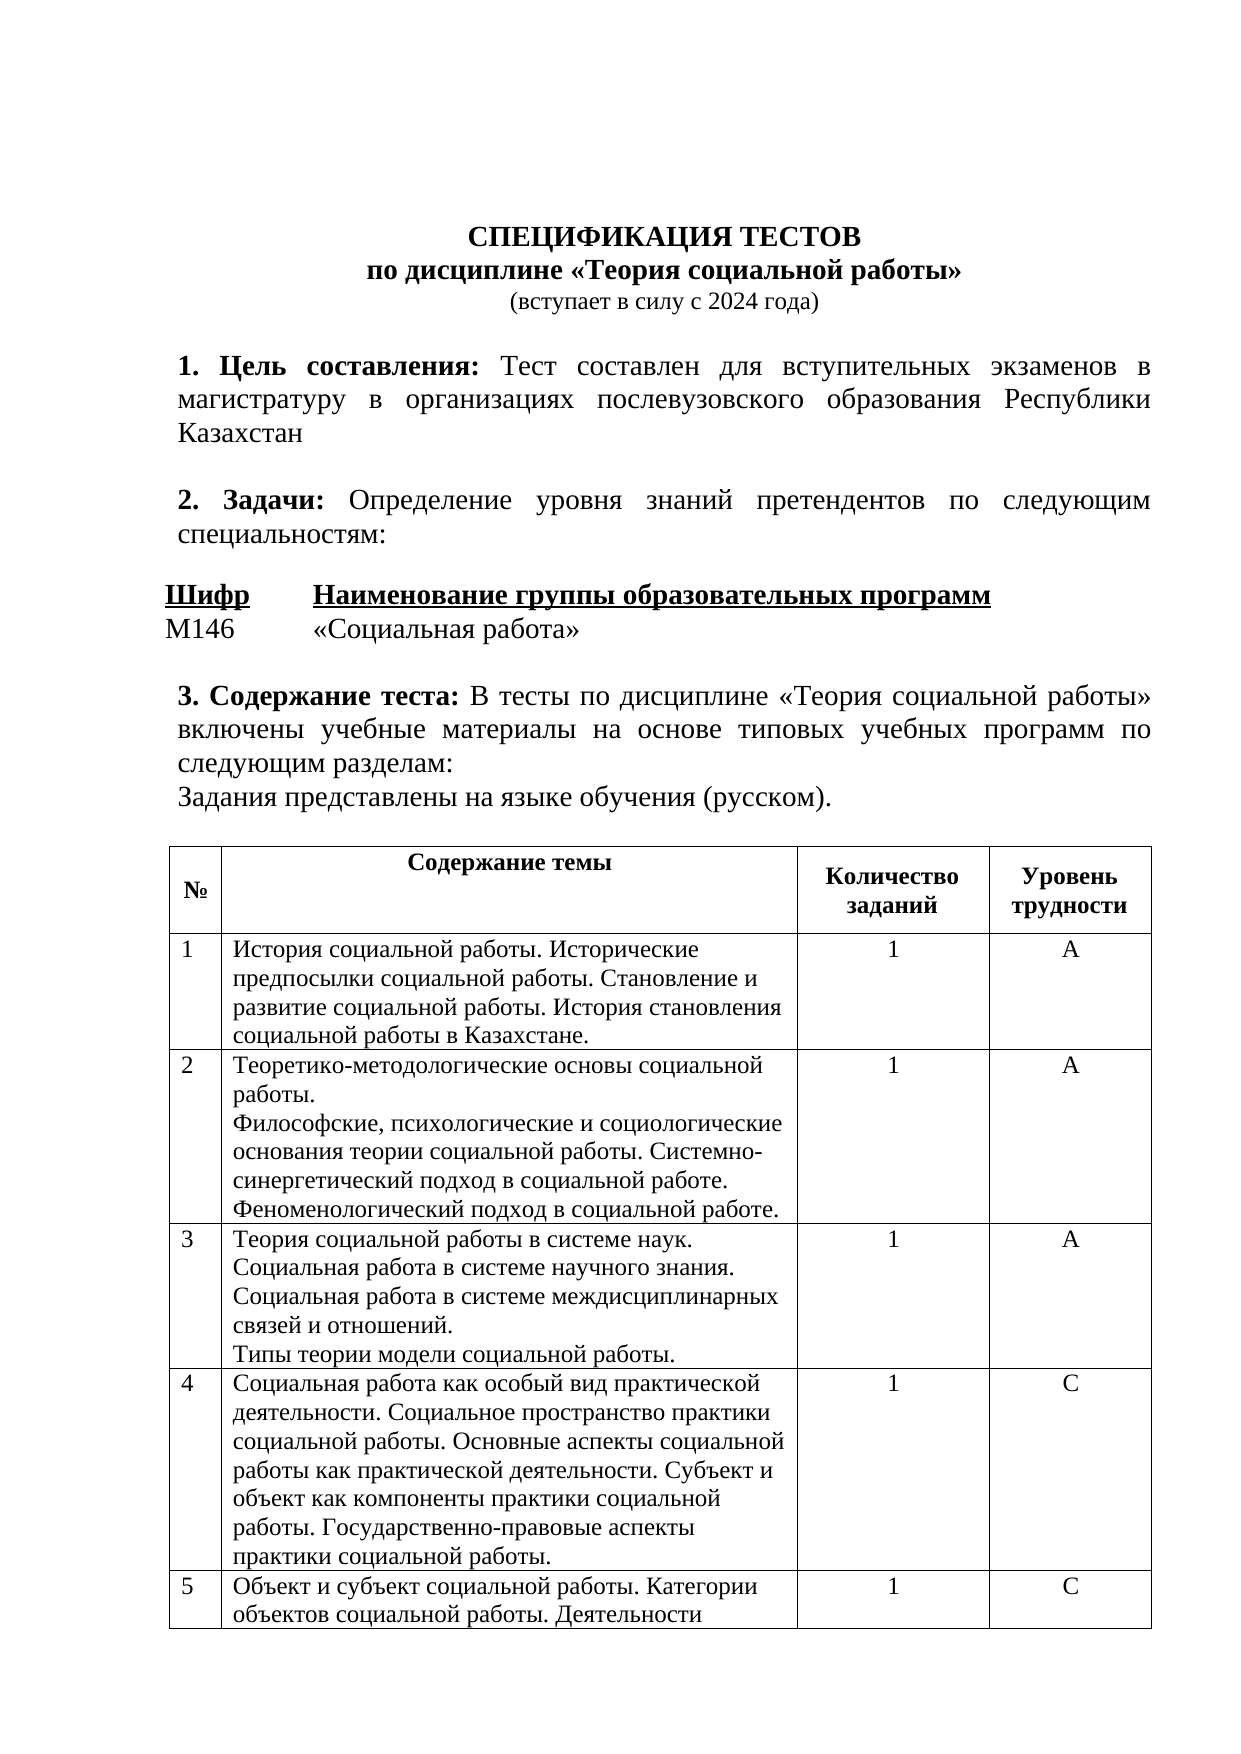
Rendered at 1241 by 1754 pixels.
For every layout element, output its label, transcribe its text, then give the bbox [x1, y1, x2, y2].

table_cell 2 [170, 1050, 221, 1223]
table_cell 1 [798, 1050, 989, 1223]
table_cell Теория социальной работы в системе наук. Социальная работа в системе научного знания. Социальная работа в системе междисциплинарных связей и отношений. Типы теории модели социальной работы. [222, 1224, 797, 1367]
table_cell Теоретико-методологические основы социальной работы. Философские, психологические и социологические основания теории социальной работы. Системно-синергетический подход в социальной работе. Феноменологический подход в социальной работе. [222, 1050, 797, 1223]
table_cell 1 [798, 1571, 989, 1628]
table_cell A [990, 1050, 1151, 1223]
table_header Содержание темы [222, 847, 797, 933]
table_cell 3 [170, 1224, 221, 1367]
table_cell История социальной работы. Исторические предпосылки социальной работы. Становление и развитие социальной работы. История становления социальной работы в Казахстане. [222, 934, 797, 1049]
text СПЕЦИФИКАЦИЯ ТЕСТОВ [177, 219, 1152, 252]
table_cell 4 [170, 1369, 221, 1570]
table_cell A [990, 934, 1151, 1049]
text 1. Цель составления: Тест составлен для вступительных экзаменов в магистратуру в организациях послевузовского образования Республики Казахстан [177, 348, 1152, 449]
table_cell C [990, 1369, 1151, 1570]
table_header Количество заданий [798, 847, 989, 933]
table_header № [170, 847, 221, 933]
text 3. Содержание теста: В тесты по дисциплине «Теория социальной работы» включены учебные материалы на основе типовых учебных программ по следующим разделам: [177, 678, 1152, 779]
text по дисциплине «Теория социальной работы» [177, 252, 1152, 286]
table_cell A [990, 1224, 1151, 1367]
table_cell 1 [798, 934, 989, 1049]
table_cell Социальная работа как особый вид практической деятельности. Социальное пространство практики социальной работы. Основные аспекты социальной работы как практической деятельности. Субъект и объект как компоненты практики социальной работы. Государственно-правовые аспекты практики социальной работы. [222, 1369, 797, 1570]
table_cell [222, 1571, 797, 1628]
table_cell «Социальная работа» [307, 611, 1140, 644]
table_cell 1 [798, 1369, 989, 1570]
table_cell 5 [170, 1571, 221, 1628]
text Задания представлены на языке обучения (русском). [177, 779, 1152, 812]
table_header Уровень трудности [990, 847, 1151, 933]
table_header Наименование группы образовательных программ [307, 578, 1140, 611]
text 2. Задачи: Определение уровня знаний претендентов по следующим специальностям: [177, 482, 1152, 549]
table_cell М146 [166, 611, 307, 644]
table_cell 1 [170, 934, 221, 1049]
table_cell 1 [798, 1224, 989, 1367]
table_header Шифр [166, 578, 307, 611]
text (вступает в силу с 2024 года) [177, 286, 1152, 314]
table_cell C [990, 1571, 1151, 1628]
